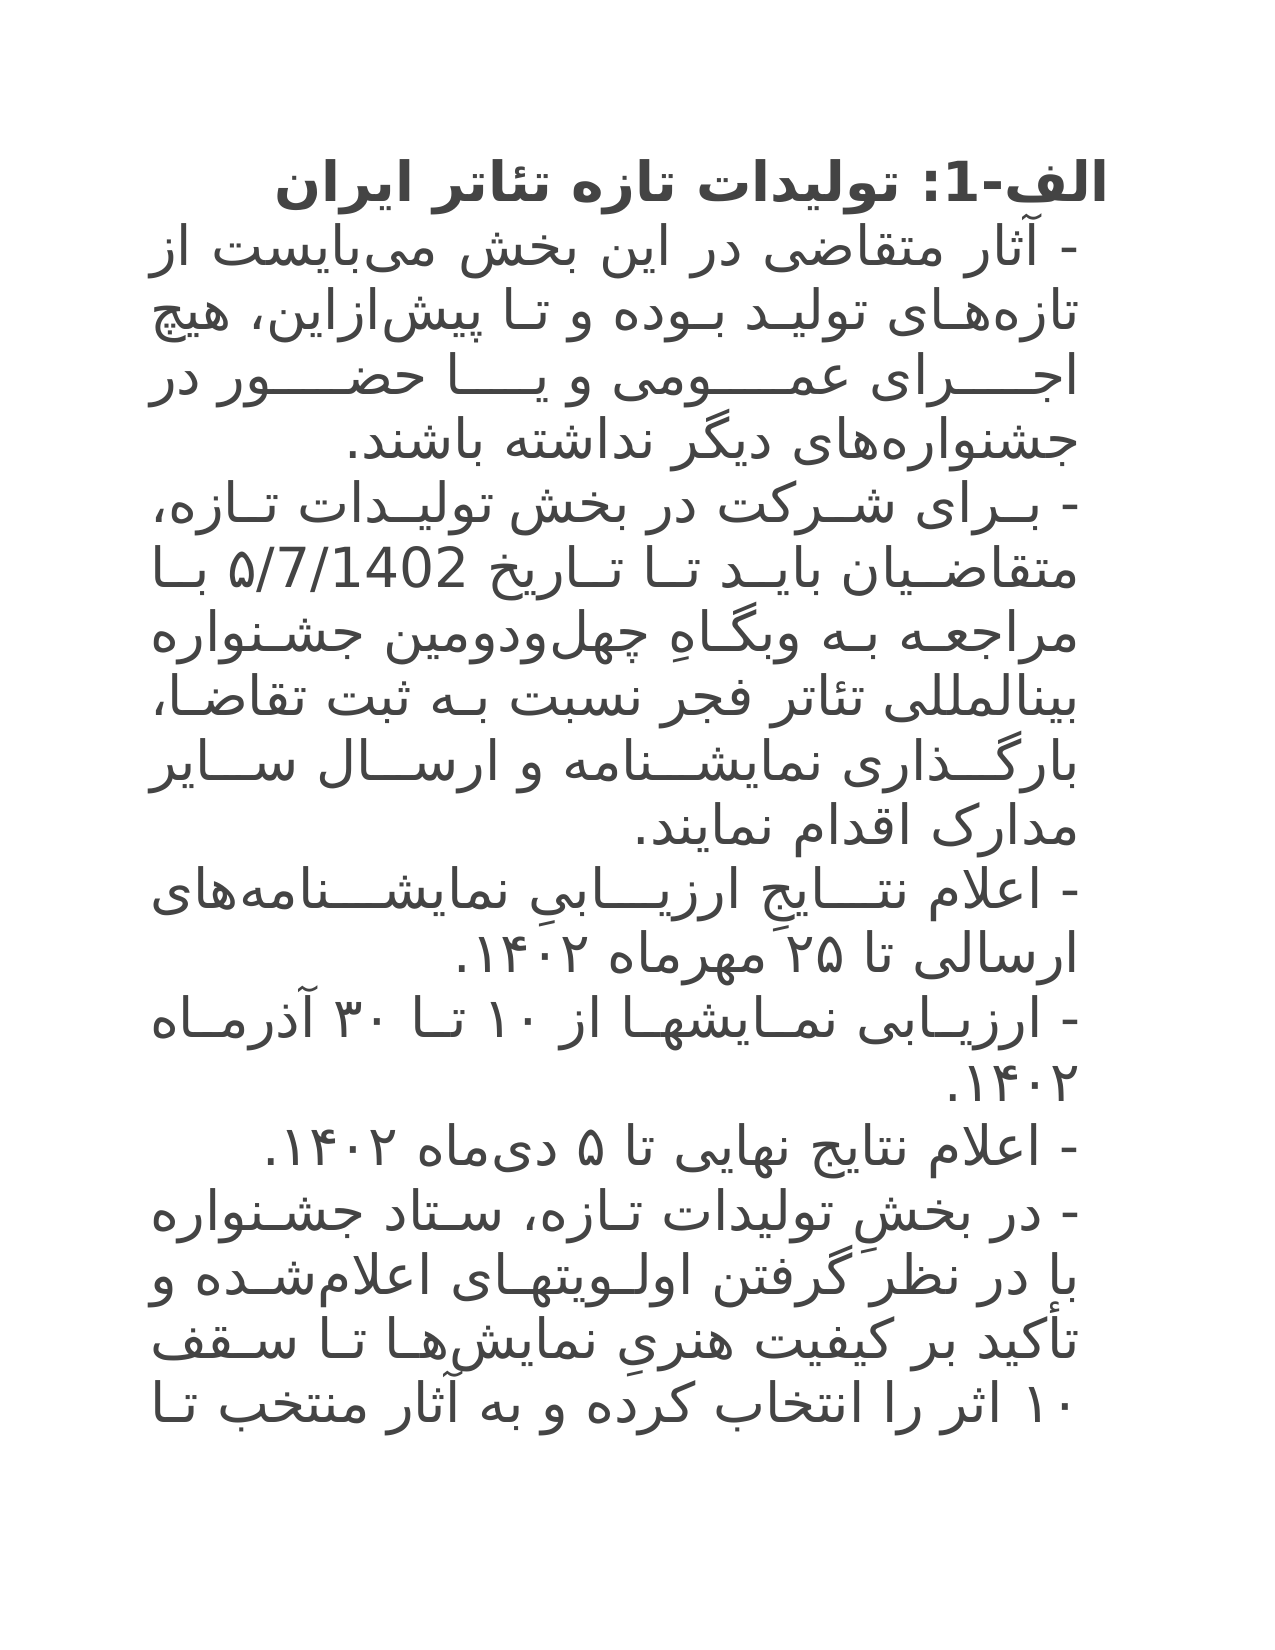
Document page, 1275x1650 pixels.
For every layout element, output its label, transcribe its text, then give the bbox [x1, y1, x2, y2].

text الف-1: تولیدات تازه تئاتر ایران [150, 150, 1125, 214]
text - ارزیابی نمایشها از ۱۰ تا ۳۰ آذرماه ۱۴۰۲. [150, 986, 1080, 1114]
text - اعلام نتایجِ ارزیابیِ نمایشنامه‌های ارسالی تا ۲۵ مهرماه ۱۴۰۲. [150, 857, 1080, 986]
text - آثار متقاضی در این بخش می‌بایست از تازه‌های تولید بوده و تا پیش‌ازاین، هیچ اجرای عمومی و یا حضور در جشنواره‌‌های دیگر نداشته باشند. [150, 214, 1080, 471]
text - اعلام نتایج نهایی تا ۵ دی‌ماه ۱۴۰۲. [150, 1114, 1080, 1179]
text - برای شرکت در بخش تولیدات تازه، متقاضیان باید تا تاریخ ۵/7/1402 با مراجعه به وبگاهِ چهل‌ودومین جشنواره بینالمللی تئاتر فجر نسبت به ثبت تقاضا، بارگذاری نمایشنامه و ارسال سایر مدارک اقدام نمایند. [150, 471, 1080, 857]
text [150, 1179, 1080, 1436]
